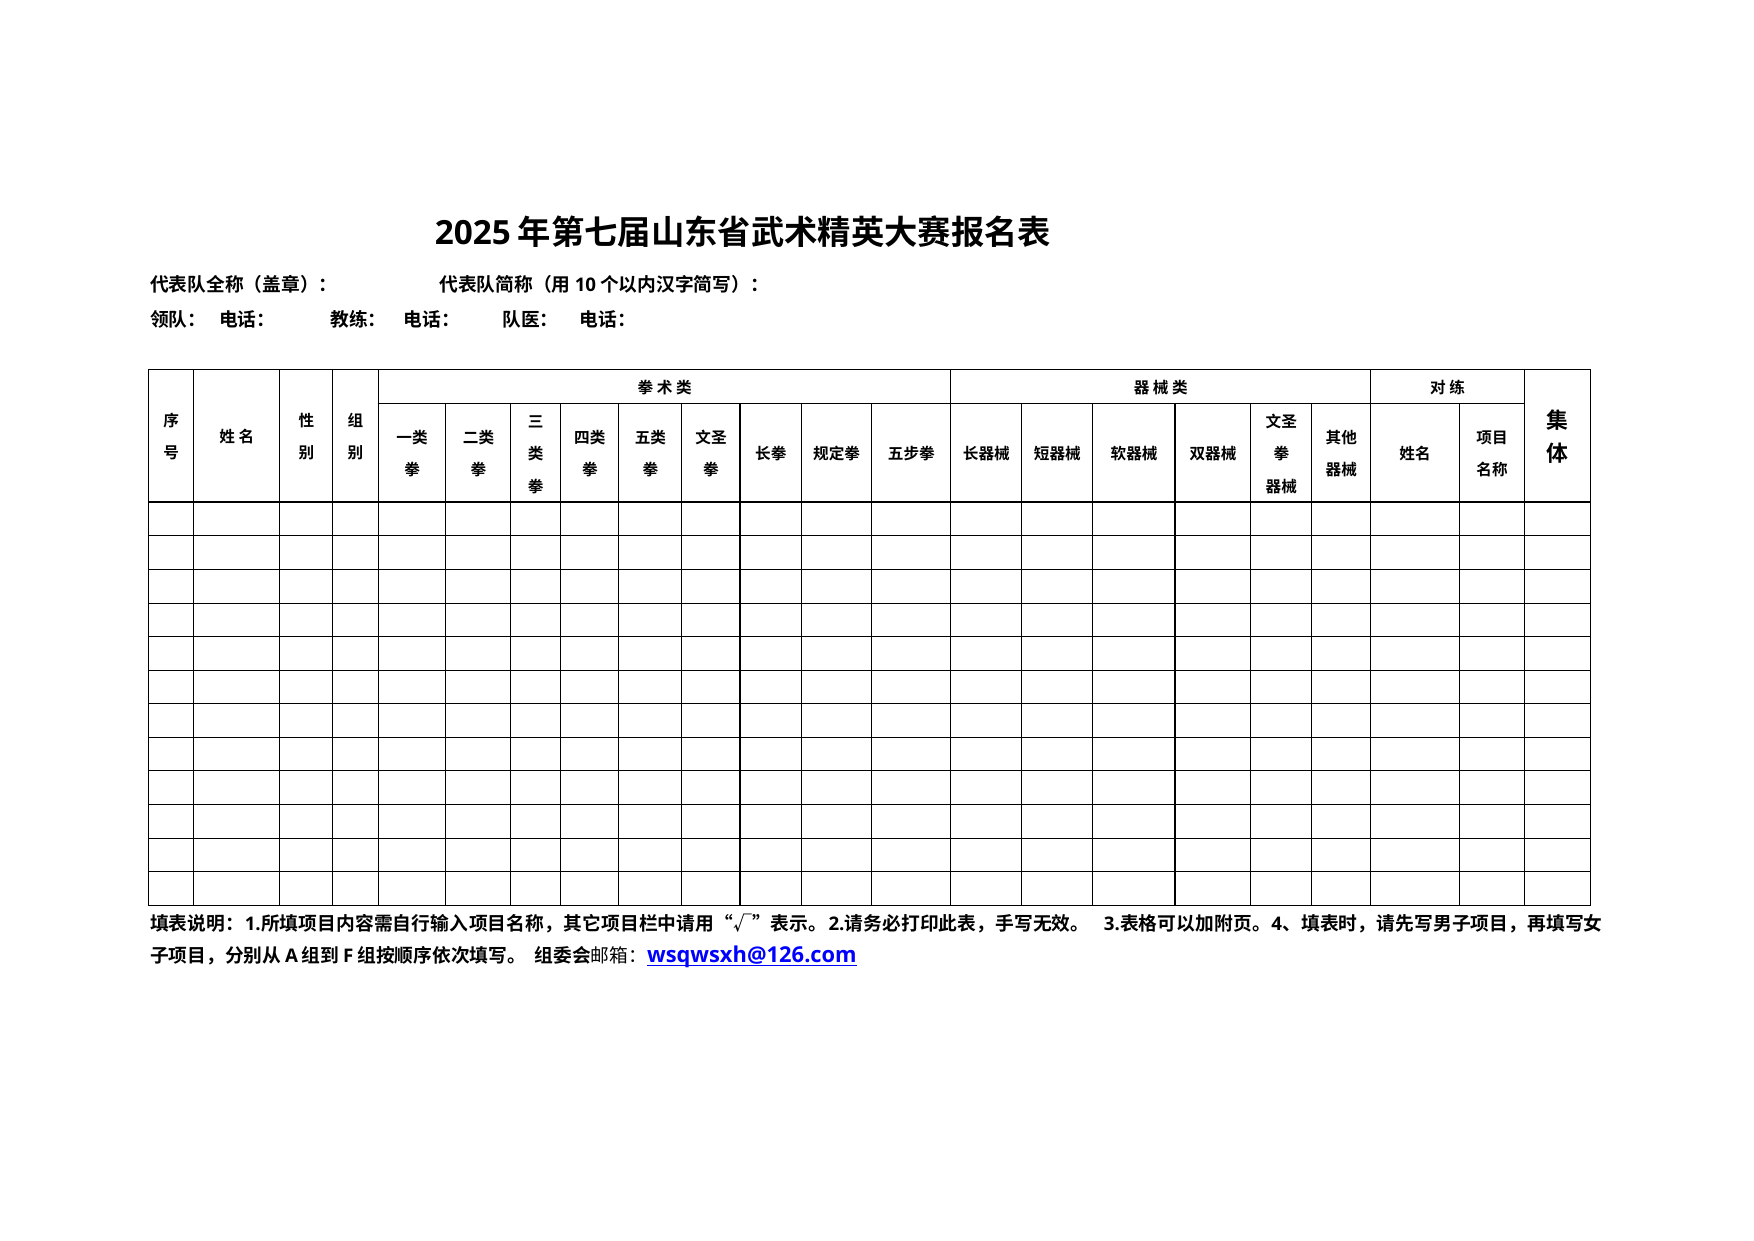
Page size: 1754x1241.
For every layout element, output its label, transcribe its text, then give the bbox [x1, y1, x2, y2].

table_cell [149, 839, 193, 871]
table_cell 姓名 [1371, 404, 1459, 501]
table_cell [802, 503, 871, 535]
table_cell [1460, 637, 1524, 670]
table_cell [741, 536, 801, 569]
table_cell [1022, 839, 1092, 871]
table_cell [1093, 839, 1174, 871]
table_cell [682, 671, 739, 703]
table_cell [1093, 738, 1174, 770]
table_cell [619, 604, 681, 636]
table_cell [1312, 671, 1370, 703]
table_cell [333, 637, 378, 670]
table_cell 五步拳 [872, 404, 950, 501]
table_cell [872, 637, 950, 670]
table_cell [682, 604, 739, 636]
table_cell [149, 503, 193, 535]
table_cell [1022, 536, 1092, 569]
table_cell [280, 503, 332, 535]
table_cell [1312, 872, 1370, 904]
table_cell [446, 570, 510, 603]
table_cell [149, 704, 193, 737]
table_cell [1176, 604, 1250, 636]
table_cell [802, 570, 871, 603]
table_header 性别 [280, 370, 332, 501]
table_cell [1022, 637, 1092, 670]
table_cell [1312, 604, 1370, 636]
table_cell [1176, 805, 1250, 837]
table_cell [446, 738, 510, 770]
table_cell [802, 704, 871, 737]
table_cell [561, 637, 618, 670]
table_cell [1460, 604, 1524, 636]
table_cell [1371, 536, 1459, 569]
table_cell [194, 805, 279, 837]
table_cell [379, 839, 445, 871]
table_cell [379, 805, 445, 837]
table_cell [1460, 771, 1524, 804]
table_cell [333, 503, 378, 535]
table_cell [1525, 503, 1590, 535]
table_cell [1022, 738, 1092, 770]
table_cell [446, 671, 510, 703]
table_cell [194, 771, 279, 804]
table_cell [333, 604, 378, 636]
table_cell [194, 704, 279, 737]
table_cell [194, 604, 279, 636]
table_cell [1371, 637, 1459, 670]
table_cell [872, 738, 950, 770]
table_cell [446, 604, 510, 636]
table_cell [802, 637, 871, 670]
table_cell [741, 704, 801, 737]
table_cell [1251, 536, 1311, 569]
table_cell [149, 805, 193, 837]
table_cell [1176, 671, 1250, 703]
table_cell [1093, 604, 1174, 636]
table_cell [333, 872, 378, 904]
table_cell [1312, 738, 1370, 770]
table_cell [149, 637, 193, 670]
table_cell [1251, 604, 1311, 636]
table_cell [194, 872, 279, 904]
table_cell [1312, 637, 1370, 670]
table_cell 长拳 [741, 404, 801, 501]
table_cell [619, 704, 681, 737]
table_cell [682, 503, 739, 535]
table_cell 规定拳 [802, 404, 871, 501]
table_cell [280, 805, 332, 837]
table_cell [741, 738, 801, 770]
table_cell [1251, 839, 1311, 871]
table_cell [1460, 738, 1524, 770]
table_cell [280, 570, 332, 603]
table_cell [561, 704, 618, 737]
table_cell [379, 872, 445, 904]
table_cell [149, 604, 193, 636]
table_cell [872, 604, 950, 636]
table_cell [511, 872, 560, 904]
table_cell [333, 839, 378, 871]
table_cell [872, 536, 950, 569]
table_cell [1251, 872, 1311, 904]
table_cell [1093, 503, 1174, 535]
table_cell 文圣拳 [682, 404, 739, 501]
table_cell [446, 805, 510, 837]
table_cell 项目名称 [1460, 404, 1524, 501]
table_cell [802, 671, 871, 703]
table_cell [1176, 771, 1250, 804]
table_cell [446, 704, 510, 737]
table_cell [1371, 503, 1459, 535]
table_cell [1022, 805, 1092, 837]
table_cell [741, 805, 801, 837]
table_cell [1460, 805, 1524, 837]
table_cell [511, 704, 560, 737]
table_cell [802, 604, 871, 636]
table_cell [951, 738, 1021, 770]
table_cell [682, 637, 739, 670]
table_cell [1371, 872, 1459, 904]
table_cell [682, 771, 739, 804]
table_cell [511, 503, 560, 535]
table_cell [561, 839, 618, 871]
table_cell 软器械 [1093, 404, 1174, 501]
table_cell [511, 771, 560, 804]
text 填表说明：1.所填项目内容需自行输入项目名称，其它项目栏中请用“√”表示。2.请务必打印此表，手写无效。 3.表格可以加附页。4、填表时，请先写男子项目，再填写女子项目，分别从A组到F组按顺序依次填写。 组委会邮箱：wsqwsxh@126.com [150, 906, 1604, 971]
table_cell [1371, 805, 1459, 837]
table_cell [1022, 771, 1092, 804]
table_cell [194, 671, 279, 703]
table_cell [1022, 872, 1092, 904]
table_cell [1176, 536, 1250, 569]
table_cell [682, 704, 739, 737]
table_cell [1371, 671, 1459, 703]
table_cell [1251, 771, 1311, 804]
table_cell [194, 637, 279, 670]
table_cell [741, 570, 801, 603]
table_cell [872, 839, 950, 871]
table_cell [280, 637, 332, 670]
table_cell [1022, 704, 1092, 737]
table_cell [1312, 503, 1370, 535]
table_cell 二类拳 [446, 404, 510, 501]
table_cell [194, 536, 279, 569]
table_cell [379, 637, 445, 670]
table_cell [619, 570, 681, 603]
table_cell [280, 604, 332, 636]
table_cell [951, 771, 1021, 804]
table_cell [1022, 604, 1092, 636]
table_cell [1251, 805, 1311, 837]
table_cell [379, 604, 445, 636]
table_cell [1460, 872, 1524, 904]
table_cell [1525, 536, 1590, 569]
table_cell [951, 839, 1021, 871]
table_cell [280, 671, 332, 703]
table_cell [1251, 503, 1311, 535]
table_cell [379, 771, 445, 804]
table_cell [333, 671, 378, 703]
table_cell [619, 839, 681, 871]
table_cell [280, 771, 332, 804]
table_cell [1176, 704, 1250, 737]
table_cell [951, 570, 1021, 603]
table_cell [619, 536, 681, 569]
table_cell [511, 805, 560, 837]
table_cell [1460, 536, 1524, 569]
table_cell [446, 872, 510, 904]
table_cell [682, 805, 739, 837]
table_cell [333, 805, 378, 837]
table_cell [280, 704, 332, 737]
table_cell [1093, 805, 1174, 837]
text 2025年第七届山东省武术精英大赛报名表 [150, 198, 1604, 263]
table_cell [561, 536, 618, 569]
table_cell [561, 570, 618, 603]
table_cell 长器械 [951, 404, 1021, 501]
table_cell [682, 872, 739, 904]
text 代表队全称（盖章）： 代表队简称（用10个以内汉字简写）： [150, 263, 1604, 298]
table_cell [1312, 570, 1370, 603]
table_cell [619, 671, 681, 703]
table_cell 三类拳 [511, 404, 560, 501]
table_cell [802, 771, 871, 804]
table_cell [1312, 839, 1370, 871]
table_cell [333, 771, 378, 804]
table_cell [379, 503, 445, 535]
table_cell [1460, 671, 1524, 703]
table_cell [1371, 738, 1459, 770]
table_cell [872, 570, 950, 603]
table_cell [446, 771, 510, 804]
table_cell [1093, 570, 1174, 603]
table_cell [194, 503, 279, 535]
table_cell [619, 805, 681, 837]
table_cell [1460, 503, 1524, 535]
table_cell [561, 604, 618, 636]
table_cell [1093, 704, 1174, 737]
table_cell [802, 738, 871, 770]
table_cell [1371, 570, 1459, 603]
table_cell [1176, 738, 1250, 770]
table_cell [1251, 704, 1311, 737]
table_cell [1525, 604, 1590, 636]
table_cell [741, 604, 801, 636]
table_cell 双器械 [1176, 404, 1250, 501]
table_cell [1022, 570, 1092, 603]
table_cell [1022, 671, 1092, 703]
table_cell [511, 570, 560, 603]
table_cell [1525, 704, 1590, 737]
table_cell [951, 604, 1021, 636]
table_cell 其他器械 [1312, 404, 1370, 501]
table_cell [741, 503, 801, 535]
table_cell [682, 536, 739, 569]
table_cell [561, 771, 618, 804]
table_cell [280, 738, 332, 770]
table_cell [1176, 570, 1250, 603]
table_cell [1176, 839, 1250, 871]
table_cell [741, 872, 801, 904]
table_cell 短器械 [1022, 404, 1092, 501]
table_cell [1525, 872, 1590, 904]
table_cell [682, 570, 739, 603]
table_cell [149, 872, 193, 904]
table_cell [872, 503, 950, 535]
text 领队： 电话： 教练： 电话： 队医： 电话： [150, 298, 1604, 333]
table_header 姓 名 [194, 370, 279, 501]
table_cell [446, 637, 510, 670]
table_cell [1251, 671, 1311, 703]
table_cell [511, 671, 560, 703]
table_header 器 械 类 [951, 370, 1370, 403]
table_cell [1371, 604, 1459, 636]
table_cell [872, 805, 950, 837]
table_cell [682, 839, 739, 871]
table_cell [446, 536, 510, 569]
table_cell [1022, 503, 1092, 535]
table_cell [379, 671, 445, 703]
table_cell [1460, 570, 1524, 603]
table_cell [1525, 805, 1590, 837]
table_cell [511, 738, 560, 770]
table_cell [1251, 570, 1311, 603]
table_cell [149, 738, 193, 770]
table_cell [872, 671, 950, 703]
table_header 对 练 [1371, 370, 1524, 403]
table_cell [194, 738, 279, 770]
table_cell [1093, 536, 1174, 569]
table_cell [619, 872, 681, 904]
table_cell [280, 536, 332, 569]
table_cell [379, 536, 445, 569]
table_header 拳 术 类 [379, 370, 950, 403]
table_cell [379, 738, 445, 770]
table_cell [561, 872, 618, 904]
table_cell [951, 872, 1021, 904]
table_cell [872, 872, 950, 904]
table_cell [1093, 637, 1174, 670]
table_cell [872, 771, 950, 804]
table_cell 文圣拳 器械 [1251, 404, 1311, 501]
table_cell [333, 570, 378, 603]
table_cell [1525, 839, 1590, 871]
table_cell [379, 570, 445, 603]
table_cell [333, 536, 378, 569]
table_cell [280, 839, 332, 871]
table_cell [619, 771, 681, 804]
table_cell [194, 839, 279, 871]
table_cell [561, 503, 618, 535]
table_cell [1176, 872, 1250, 904]
table_cell [619, 637, 681, 670]
table_cell [333, 704, 378, 737]
table_cell [194, 570, 279, 603]
table_cell [1525, 671, 1590, 703]
table_cell [1251, 738, 1311, 770]
table_cell [682, 738, 739, 770]
table_cell [1371, 771, 1459, 804]
table_cell [1460, 704, 1524, 737]
table_cell [1371, 839, 1459, 871]
table_cell [741, 671, 801, 703]
table_cell [561, 671, 618, 703]
table_cell [1176, 503, 1250, 535]
table_cell [1312, 704, 1370, 737]
table_header 组别 [333, 370, 378, 501]
table_cell [149, 771, 193, 804]
table_cell [511, 839, 560, 871]
table_cell [379, 704, 445, 737]
table_cell [951, 637, 1021, 670]
table_cell [1093, 872, 1174, 904]
table_cell [951, 536, 1021, 569]
table_cell [1312, 536, 1370, 569]
table_cell [149, 570, 193, 603]
table_cell [872, 704, 950, 737]
table_cell [149, 536, 193, 569]
table_cell [741, 637, 801, 670]
table_cell 一类拳 [379, 404, 445, 501]
table_cell [1093, 771, 1174, 804]
table_cell [619, 503, 681, 535]
table_cell [619, 738, 681, 770]
table_cell [511, 536, 560, 569]
table_header 集 体 [1525, 370, 1590, 501]
table_cell [741, 771, 801, 804]
table_cell [1525, 637, 1590, 670]
table_cell [802, 536, 871, 569]
table_cell 五类拳 [619, 404, 681, 501]
table_cell [802, 839, 871, 871]
table_cell [1525, 738, 1590, 770]
table_cell [802, 872, 871, 904]
table_cell [951, 704, 1021, 737]
table_cell [1312, 805, 1370, 837]
table_cell [741, 839, 801, 871]
table_cell [1460, 839, 1524, 871]
table_cell [1525, 570, 1590, 603]
table_cell [561, 738, 618, 770]
table_cell [446, 503, 510, 535]
table_cell [511, 637, 560, 670]
table_cell [951, 503, 1021, 535]
table_cell [333, 738, 378, 770]
table_cell [1251, 637, 1311, 670]
table_cell 四类拳 [561, 404, 618, 501]
table_cell [1525, 771, 1590, 804]
table_cell [280, 872, 332, 904]
table_cell [1176, 637, 1250, 670]
table_cell [1093, 671, 1174, 703]
table_cell [951, 671, 1021, 703]
table_cell [1371, 704, 1459, 737]
table_cell [149, 671, 193, 703]
table_cell [446, 839, 510, 871]
table_cell [1312, 771, 1370, 804]
table_header 序号 [149, 370, 193, 501]
table_cell [511, 604, 560, 636]
table_cell [951, 805, 1021, 837]
table_cell [802, 805, 871, 837]
table_cell [561, 805, 618, 837]
